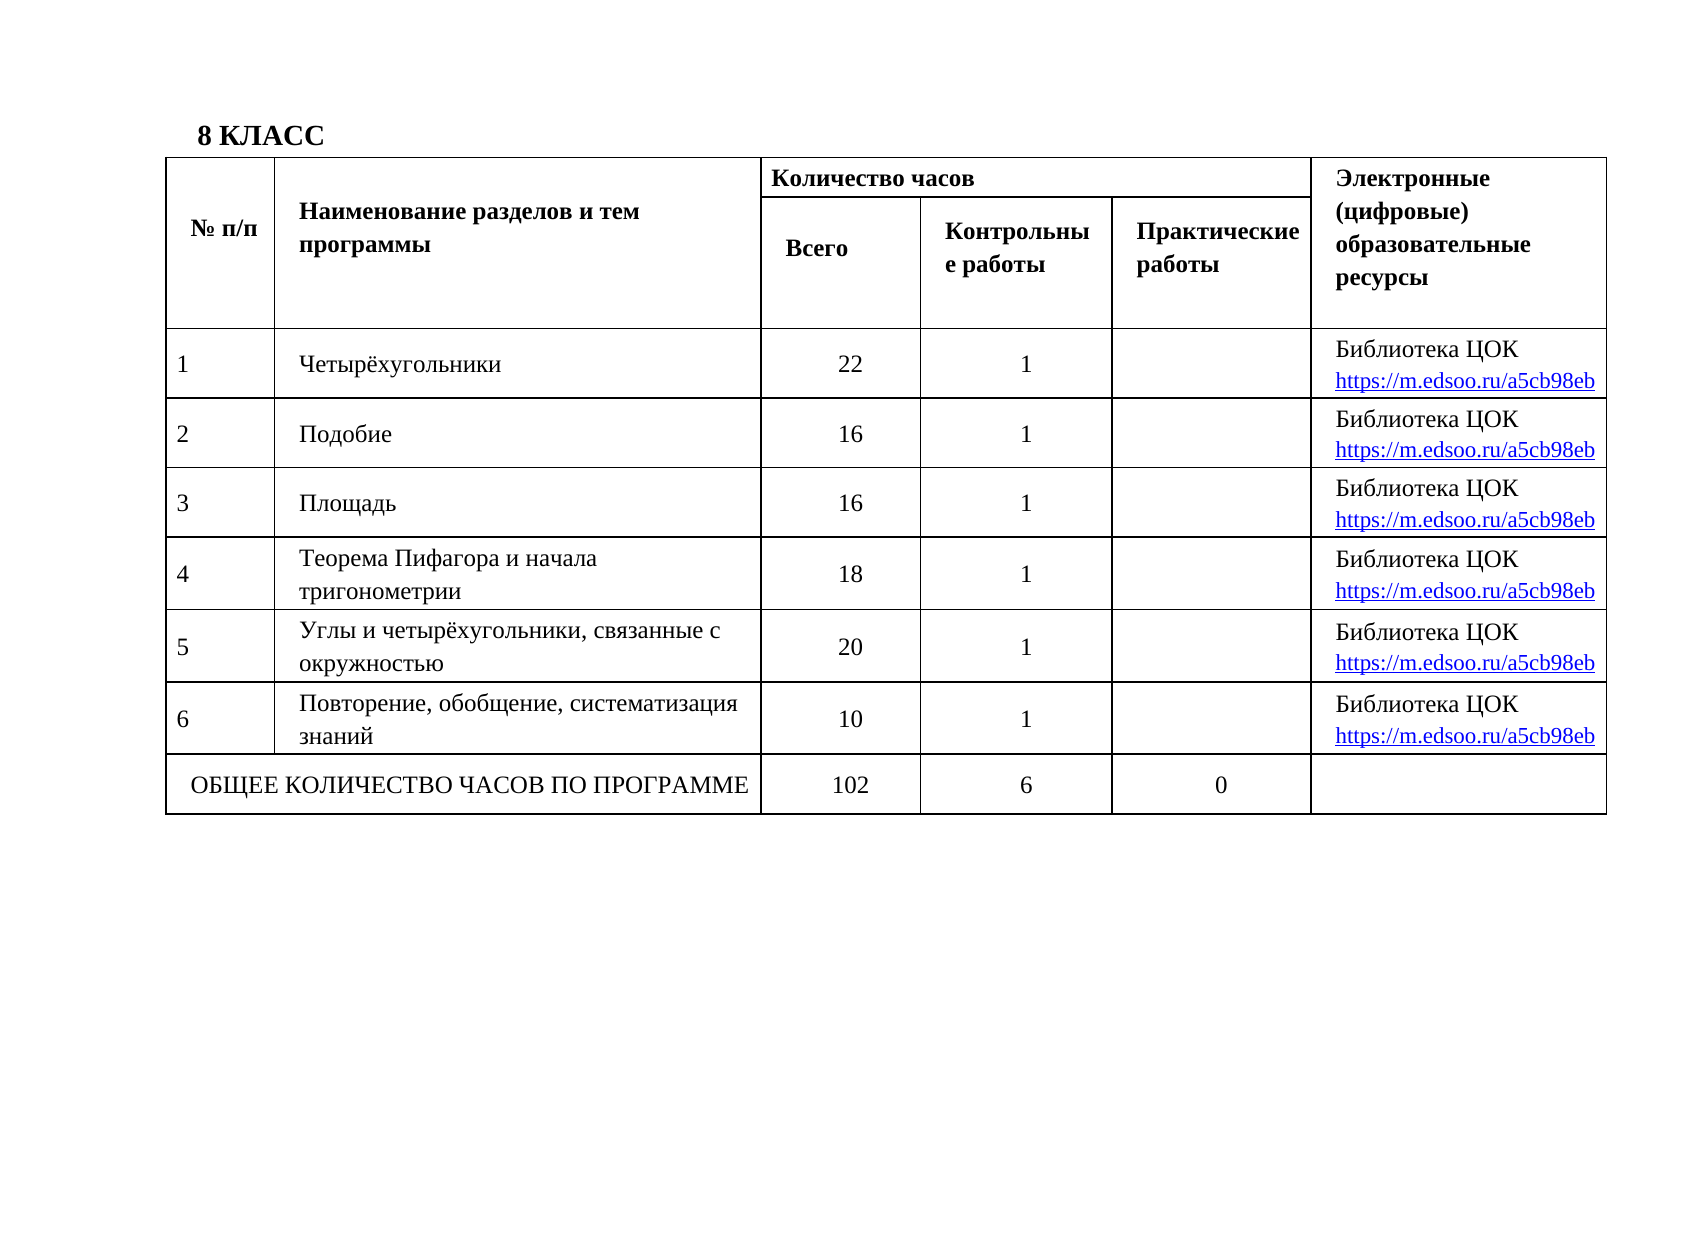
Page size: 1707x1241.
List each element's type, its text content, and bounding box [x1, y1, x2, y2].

table_cell Библиотека ЦОК https://m.edsoo.ru/a5cb98eb [1312, 399, 1606, 467]
table_cell Библиотека ЦОК https://m.edsoo.ru/a5cb98eb [1312, 468, 1606, 536]
table_cell 1 [167, 329, 274, 397]
table_cell Библиотека ЦОК https://m.edsoo.ru/a5cb98eb [1312, 538, 1606, 608]
table_cell 1 [921, 683, 1111, 753]
table_header Электронные (цифровые) образовательные ресурсы [1312, 158, 1606, 327]
table_cell 6 [167, 683, 274, 753]
table_cell Библиотека ЦОК https://m.edsoo.ru/a5cb98eb [1312, 329, 1606, 397]
table_cell 1 [921, 399, 1111, 467]
table_cell Практические работы [1113, 198, 1310, 327]
table_cell 4 [167, 538, 274, 608]
table_cell Библиотека ЦОК https://m.edsoo.ru/a5cb98eb [1312, 683, 1606, 753]
table_header Наименование разделов и тем программы [275, 158, 760, 327]
table_cell 5 [167, 610, 274, 681]
table_cell [1113, 468, 1310, 536]
table_cell 10 [762, 683, 920, 753]
table_cell Углы и четырёхугольники, связанные с окружностью [275, 610, 760, 681]
table_cell [1113, 610, 1310, 681]
table_cell 16 [762, 468, 920, 536]
table_cell Контрольные работы [921, 198, 1111, 327]
table_cell [1113, 683, 1310, 753]
table_cell 1 [921, 329, 1111, 397]
table_cell Теорема Пифагора и начала тригонометрии [275, 538, 760, 608]
table_cell 6 [921, 755, 1111, 813]
table_cell 18 [762, 538, 920, 608]
table_cell [1113, 329, 1310, 397]
table_cell [1113, 399, 1310, 467]
table_cell 1 [921, 468, 1111, 536]
table_cell ОБЩЕЕ КОЛИЧЕСТВО ЧАСОВ ПО ПРОГРАММЕ [167, 755, 760, 813]
table_cell 1 [921, 610, 1111, 681]
table_cell 102 [762, 755, 920, 813]
table_cell 3 [167, 468, 274, 536]
table_header № п/п [167, 158, 274, 327]
table_cell Повторение, обобщение, систематизация знаний [275, 683, 760, 753]
table_cell Библиотека ЦОК https://m.edsoo.ru/a5cb98eb [1312, 610, 1606, 681]
table_cell Четырёхугольники [275, 329, 760, 397]
table_cell [1113, 538, 1310, 608]
table_cell 20 [762, 610, 920, 681]
table_cell 1 [921, 538, 1111, 608]
table_cell 0 [1113, 755, 1310, 813]
table_cell 16 [762, 399, 920, 467]
table_cell 2 [167, 399, 274, 467]
table_cell Всего [762, 198, 920, 327]
table_cell [1312, 755, 1606, 813]
table_header Количество часов [762, 158, 1310, 196]
text 8 КЛАСС [190, 118, 1618, 152]
table_cell Подобие [275, 399, 760, 467]
table_cell Площадь [275, 468, 760, 536]
table_cell 22 [762, 329, 920, 397]
